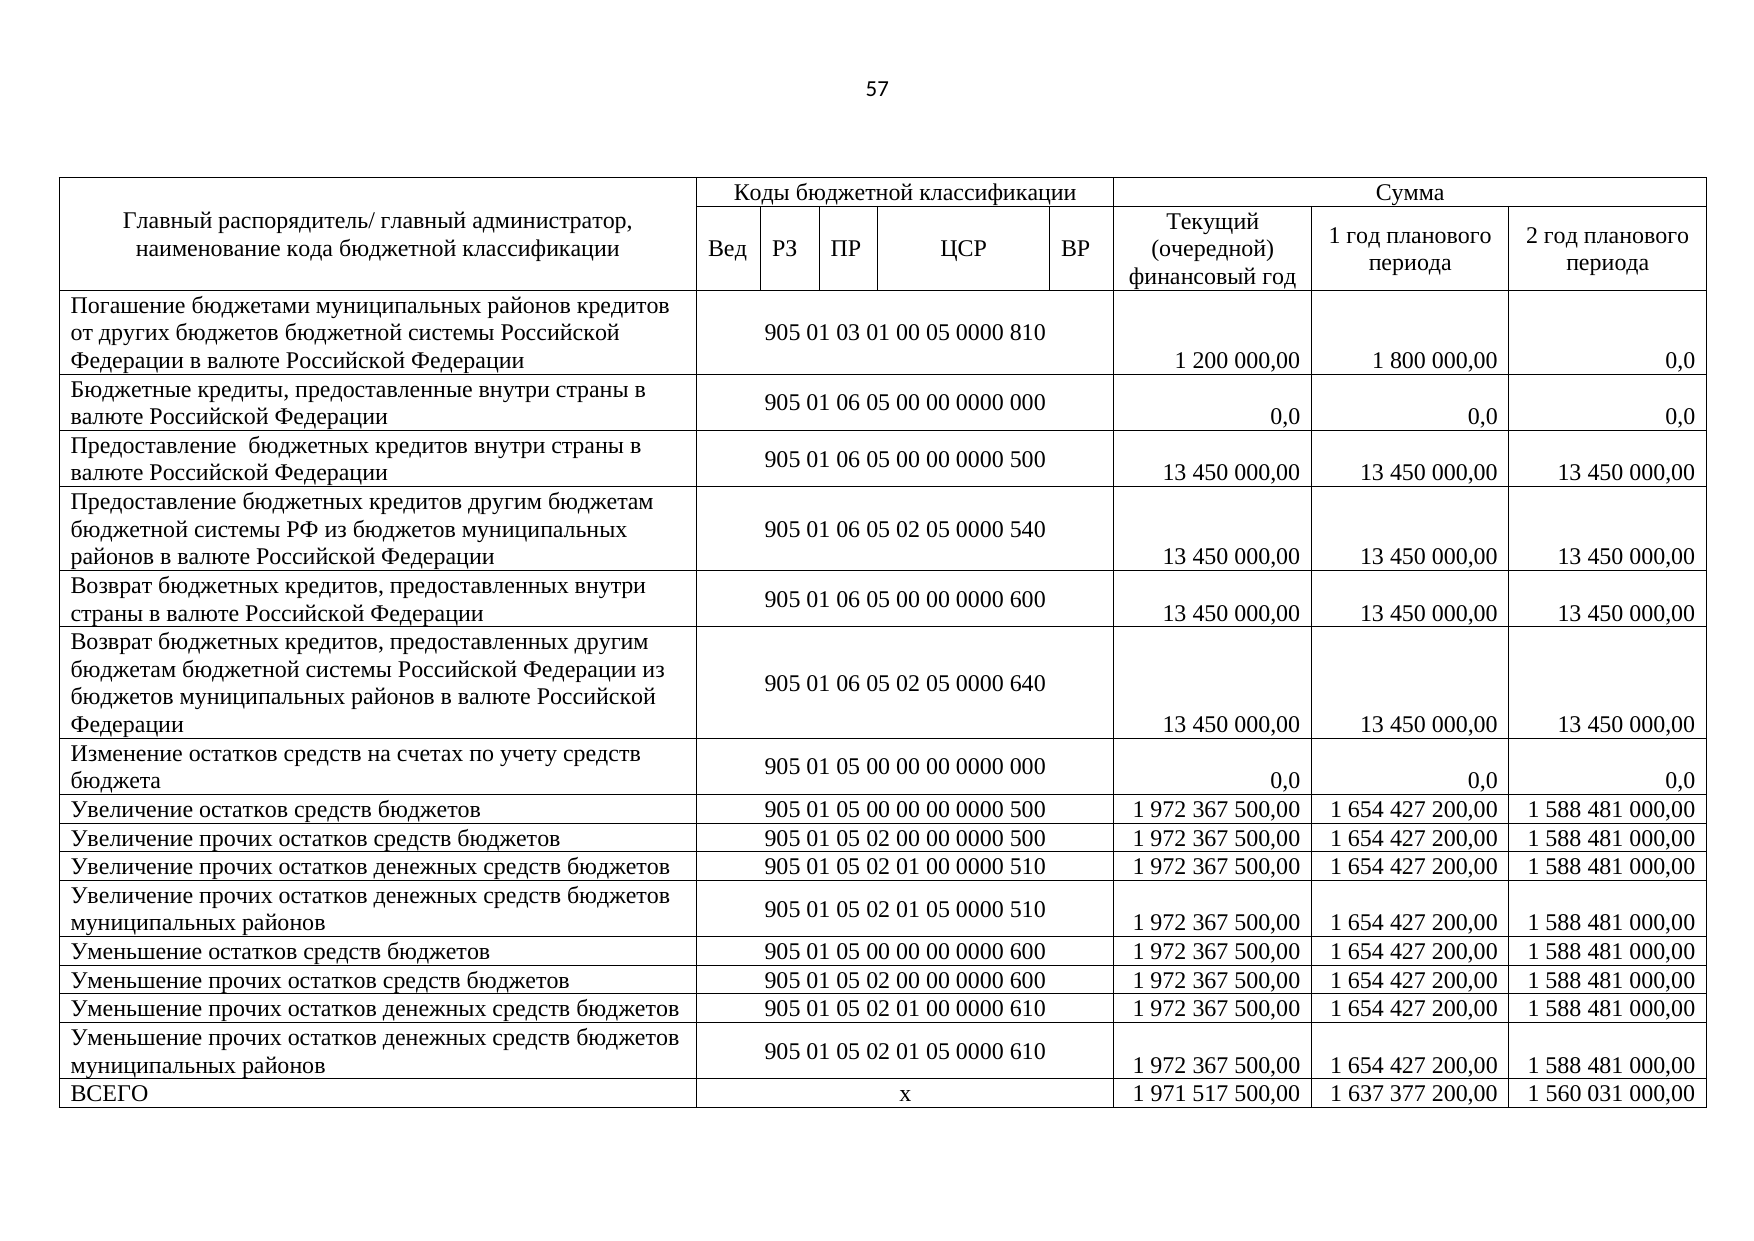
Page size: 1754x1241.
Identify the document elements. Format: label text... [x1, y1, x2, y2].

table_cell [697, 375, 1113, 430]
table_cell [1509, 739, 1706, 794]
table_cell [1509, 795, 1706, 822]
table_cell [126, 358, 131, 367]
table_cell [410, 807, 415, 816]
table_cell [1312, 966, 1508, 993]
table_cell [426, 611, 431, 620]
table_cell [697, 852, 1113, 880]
table_cell Вед [697, 207, 760, 290]
table_cell ВР [1050, 207, 1113, 290]
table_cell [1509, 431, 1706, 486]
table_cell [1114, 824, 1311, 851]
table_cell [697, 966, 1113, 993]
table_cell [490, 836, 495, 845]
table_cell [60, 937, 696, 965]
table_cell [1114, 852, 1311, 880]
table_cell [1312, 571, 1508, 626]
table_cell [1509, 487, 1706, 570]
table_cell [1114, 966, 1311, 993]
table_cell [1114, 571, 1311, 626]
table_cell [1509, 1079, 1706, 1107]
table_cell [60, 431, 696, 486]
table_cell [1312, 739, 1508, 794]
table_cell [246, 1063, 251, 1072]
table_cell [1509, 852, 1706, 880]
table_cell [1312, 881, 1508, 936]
table_cell Текущий (очередной) финансовый год [1114, 207, 1311, 290]
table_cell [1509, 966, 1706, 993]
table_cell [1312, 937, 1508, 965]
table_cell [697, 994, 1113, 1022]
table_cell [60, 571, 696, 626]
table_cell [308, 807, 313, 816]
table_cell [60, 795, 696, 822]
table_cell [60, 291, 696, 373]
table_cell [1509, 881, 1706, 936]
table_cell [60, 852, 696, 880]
table_cell 1 год планового периода [1312, 207, 1508, 290]
table_header Главный распорядитель/ главный администратор, наименование кода бюджетной классификации [60, 178, 696, 290]
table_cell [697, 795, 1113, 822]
table_cell ПР [820, 207, 877, 290]
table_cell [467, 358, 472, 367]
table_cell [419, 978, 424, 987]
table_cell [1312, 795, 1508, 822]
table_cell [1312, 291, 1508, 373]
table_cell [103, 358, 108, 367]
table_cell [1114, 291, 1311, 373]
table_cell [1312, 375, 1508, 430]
table_header Коды бюджетной классификации [697, 178, 1113, 206]
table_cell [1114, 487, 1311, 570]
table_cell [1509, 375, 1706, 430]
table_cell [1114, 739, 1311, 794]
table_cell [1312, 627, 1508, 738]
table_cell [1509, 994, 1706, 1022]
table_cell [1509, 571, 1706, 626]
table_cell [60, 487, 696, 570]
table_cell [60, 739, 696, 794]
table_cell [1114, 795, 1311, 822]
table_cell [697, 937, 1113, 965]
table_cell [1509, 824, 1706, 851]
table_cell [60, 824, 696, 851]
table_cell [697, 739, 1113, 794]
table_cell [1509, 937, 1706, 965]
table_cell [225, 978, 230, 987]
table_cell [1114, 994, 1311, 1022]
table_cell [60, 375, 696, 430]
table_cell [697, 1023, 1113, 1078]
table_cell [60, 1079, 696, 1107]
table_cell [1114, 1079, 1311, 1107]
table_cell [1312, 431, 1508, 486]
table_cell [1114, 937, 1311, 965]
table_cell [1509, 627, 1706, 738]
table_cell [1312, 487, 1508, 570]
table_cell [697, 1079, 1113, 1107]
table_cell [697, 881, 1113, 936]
table_cell 2 год планового периода [1509, 207, 1706, 290]
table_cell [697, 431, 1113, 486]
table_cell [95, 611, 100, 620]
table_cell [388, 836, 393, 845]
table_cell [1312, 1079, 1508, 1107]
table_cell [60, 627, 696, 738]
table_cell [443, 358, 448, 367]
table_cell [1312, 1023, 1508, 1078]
table_header Сумма [1114, 178, 1706, 206]
table_cell ЦСР [878, 207, 1049, 290]
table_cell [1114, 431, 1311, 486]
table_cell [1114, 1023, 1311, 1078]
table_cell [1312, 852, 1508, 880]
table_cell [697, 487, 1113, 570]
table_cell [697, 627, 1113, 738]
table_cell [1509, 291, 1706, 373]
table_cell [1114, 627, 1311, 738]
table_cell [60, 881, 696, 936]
table_cell РЗ [761, 207, 819, 290]
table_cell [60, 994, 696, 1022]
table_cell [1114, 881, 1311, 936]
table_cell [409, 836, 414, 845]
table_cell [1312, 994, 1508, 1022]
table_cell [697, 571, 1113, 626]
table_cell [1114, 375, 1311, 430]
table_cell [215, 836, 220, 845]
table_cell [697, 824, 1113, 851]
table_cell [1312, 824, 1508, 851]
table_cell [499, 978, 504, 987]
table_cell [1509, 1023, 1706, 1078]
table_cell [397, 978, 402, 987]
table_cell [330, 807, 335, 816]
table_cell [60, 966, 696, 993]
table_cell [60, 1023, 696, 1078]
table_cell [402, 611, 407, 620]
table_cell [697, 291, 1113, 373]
